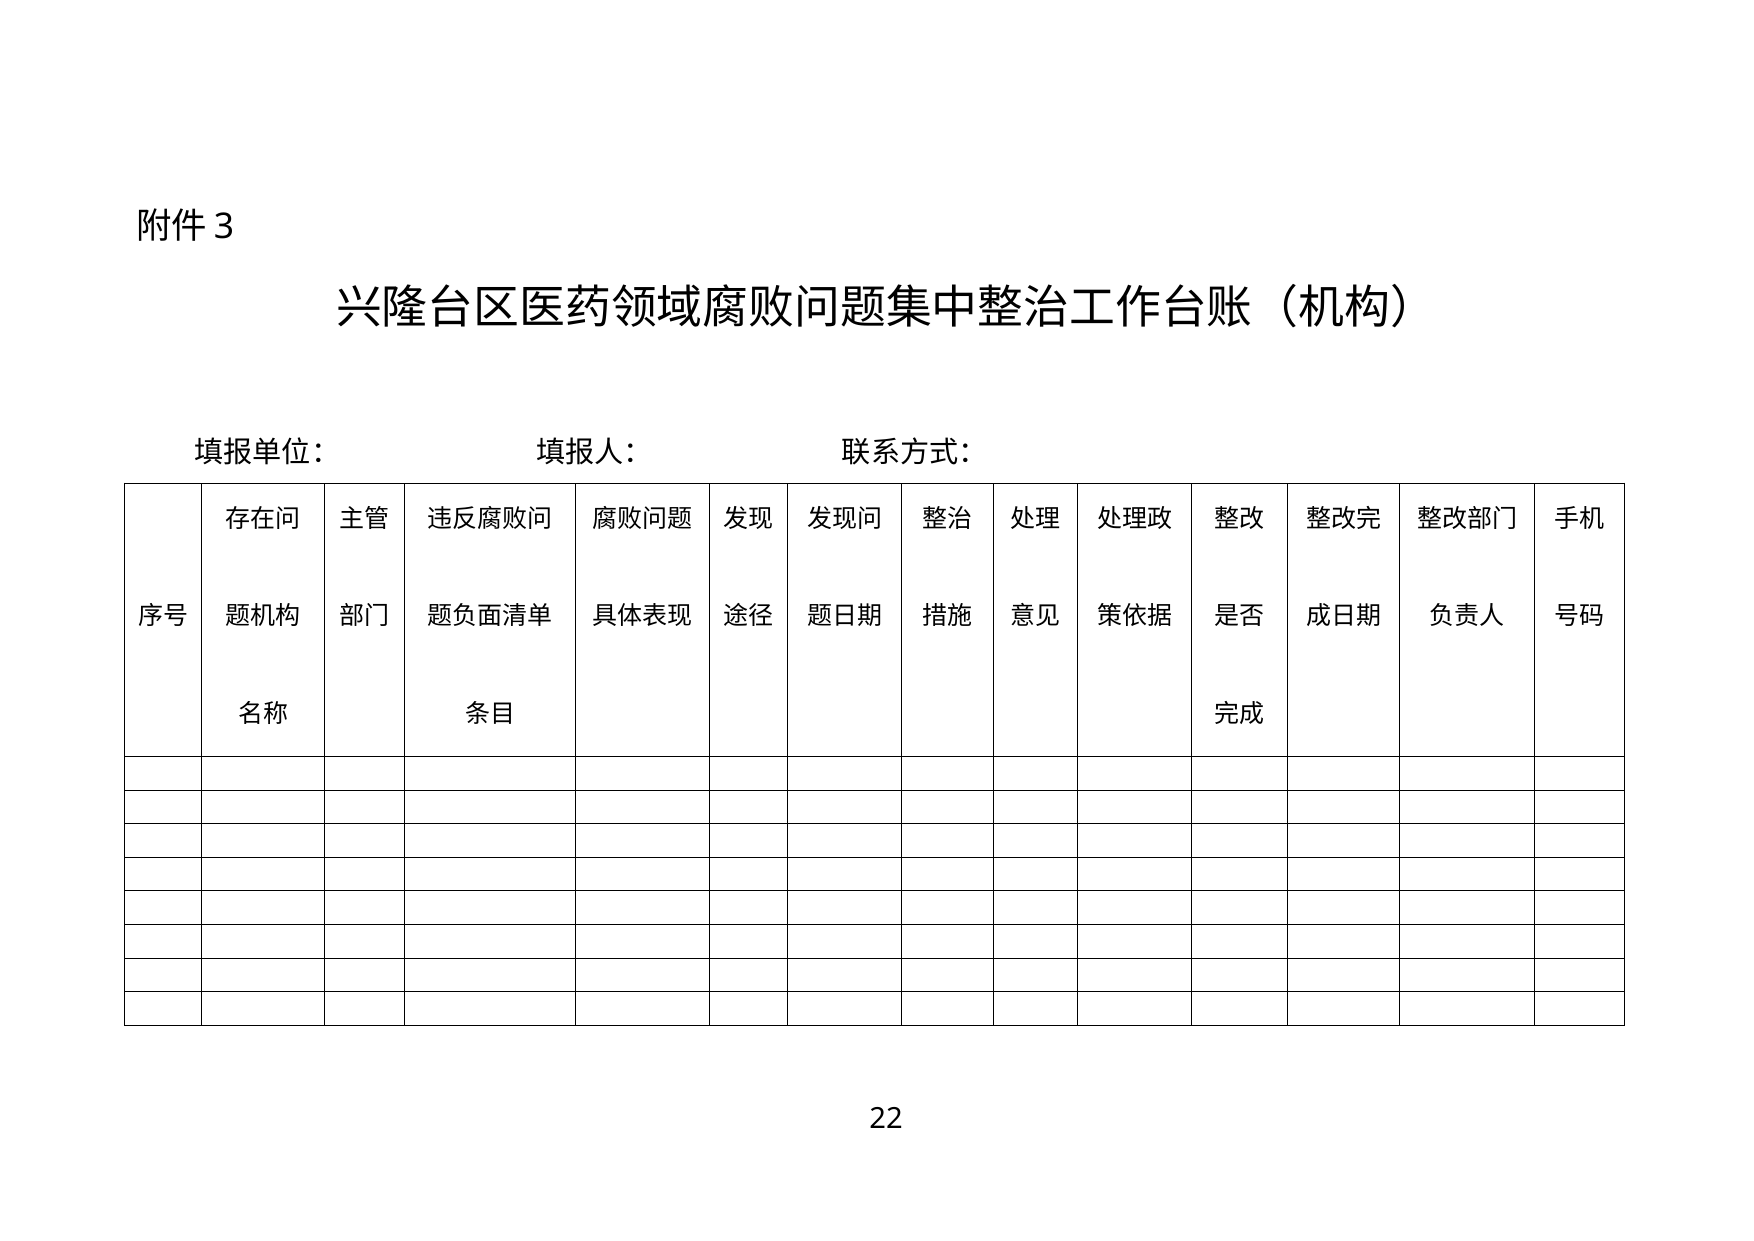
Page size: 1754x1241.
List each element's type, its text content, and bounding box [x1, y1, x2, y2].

table_cell [788, 959, 901, 991]
table_cell [405, 757, 575, 790]
table_cell [1078, 959, 1191, 991]
table_cell [125, 992, 201, 1024]
table_cell [125, 959, 201, 991]
table_cell [994, 791, 1077, 823]
table_cell [1400, 791, 1534, 823]
table_header 整改完成日期 [1288, 484, 1399, 756]
table_header 序号 [125, 484, 201, 756]
table_cell [788, 791, 901, 823]
table_header 主管部门 [325, 484, 404, 756]
table_cell [325, 791, 404, 823]
table_cell [1078, 757, 1191, 790]
table_cell [1400, 959, 1534, 991]
table_cell [576, 757, 709, 790]
table_cell [405, 791, 575, 823]
table_cell [902, 791, 993, 823]
table_cell [1535, 992, 1624, 1024]
table_cell [710, 791, 787, 823]
table_cell [1288, 891, 1399, 924]
table_cell [1078, 791, 1191, 823]
table_header 整治措施 [902, 484, 993, 756]
table_cell [1400, 891, 1534, 924]
text 兴隆台区医药领域腐败问题集中整治工作台账（机构） [136, 255, 1636, 353]
table_cell [125, 824, 201, 857]
table_cell [325, 858, 404, 890]
table_cell [1288, 757, 1399, 790]
table_cell [788, 824, 901, 857]
table_cell [1192, 824, 1287, 857]
text 填报单位： 填报人： 联系方式： [136, 418, 1636, 483]
table_cell [202, 891, 324, 924]
table_header 违反腐败问题负面清单条目 [405, 484, 575, 756]
table_cell [1192, 925, 1287, 957]
table_cell [710, 891, 787, 924]
table_cell [202, 757, 324, 790]
table_cell [405, 992, 575, 1024]
table_cell [710, 992, 787, 1024]
table_cell [1400, 858, 1534, 890]
table_cell [202, 824, 324, 857]
table_cell [788, 858, 901, 890]
table_cell [576, 925, 709, 957]
table_cell [994, 824, 1077, 857]
table_cell [1288, 959, 1399, 991]
text 附件3 [136, 190, 1636, 255]
table_cell [325, 959, 404, 991]
table_header 处理政策依据 [1078, 484, 1191, 756]
table_cell [788, 891, 901, 924]
table_cell [202, 992, 324, 1024]
table_cell [1288, 925, 1399, 957]
table_cell [710, 925, 787, 957]
table_cell [902, 824, 993, 857]
table_cell [1535, 925, 1624, 957]
table_cell [1288, 824, 1399, 857]
table_cell [405, 858, 575, 890]
table_header 手机号码 [1535, 484, 1624, 756]
table_cell [576, 891, 709, 924]
table_cell [125, 925, 201, 957]
table_cell [202, 791, 324, 823]
table_cell [202, 925, 324, 957]
table_cell [1078, 824, 1191, 857]
table_cell [1192, 891, 1287, 924]
table_cell [994, 858, 1077, 890]
table_cell [125, 757, 201, 790]
table_header 腐败问题具体表现 [576, 484, 709, 756]
table_cell [405, 925, 575, 957]
table_cell [1400, 992, 1534, 1024]
table_cell [1192, 959, 1287, 991]
table_cell [576, 959, 709, 991]
table_cell [902, 858, 993, 890]
table_cell [576, 858, 709, 890]
table_cell [1400, 824, 1534, 857]
table_cell [994, 959, 1077, 991]
table_cell [994, 992, 1077, 1024]
table_cell [788, 992, 901, 1024]
table_cell [788, 925, 901, 957]
table_cell [405, 891, 575, 924]
table_cell [1288, 858, 1399, 890]
table_cell [1192, 992, 1287, 1024]
table_cell [902, 959, 993, 991]
table_cell [788, 757, 901, 790]
table_cell [325, 824, 404, 857]
table_cell [710, 824, 787, 857]
table_cell [1535, 791, 1624, 823]
table_cell [710, 959, 787, 991]
table_cell [1535, 858, 1624, 890]
table_cell [576, 791, 709, 823]
table_cell [1288, 992, 1399, 1024]
table_cell [1535, 891, 1624, 924]
table_cell [710, 757, 787, 790]
table_cell [994, 925, 1077, 957]
table_cell [325, 891, 404, 924]
table_cell [1192, 791, 1287, 823]
table_cell [1535, 757, 1624, 790]
table_cell [1078, 992, 1191, 1024]
table_cell [125, 858, 201, 890]
table_cell [902, 757, 993, 790]
table_cell [1078, 891, 1191, 924]
table_cell [325, 757, 404, 790]
table_cell [1400, 925, 1534, 957]
table_header 存在问题机构名称 [202, 484, 324, 756]
table_cell [710, 858, 787, 890]
table_cell [202, 959, 324, 991]
table_cell [1288, 791, 1399, 823]
table_cell [405, 824, 575, 857]
table_cell [325, 992, 404, 1024]
table_header 整改部门负责人 [1400, 484, 1534, 756]
table_header 发现问题日期 [788, 484, 901, 756]
table_cell [202, 858, 324, 890]
table_cell [1192, 858, 1287, 890]
table_cell [994, 891, 1077, 924]
table_cell [325, 925, 404, 957]
table_cell [405, 959, 575, 991]
table_cell [1078, 858, 1191, 890]
table_cell [125, 791, 201, 823]
table_header 发现途径 [710, 484, 787, 756]
table_cell [994, 757, 1077, 790]
table_header 处理意见 [994, 484, 1077, 756]
table_cell [1192, 757, 1287, 790]
table_cell [576, 824, 709, 857]
table_cell [1400, 757, 1534, 790]
table_cell [1078, 925, 1191, 957]
table_cell [902, 891, 993, 924]
table_header 整改是否完成 [1192, 484, 1287, 756]
table_cell [125, 891, 201, 924]
table_cell [576, 992, 709, 1024]
table_cell [1535, 959, 1624, 991]
table_cell [902, 992, 993, 1024]
table_cell [902, 925, 993, 957]
table_cell [1535, 824, 1624, 857]
